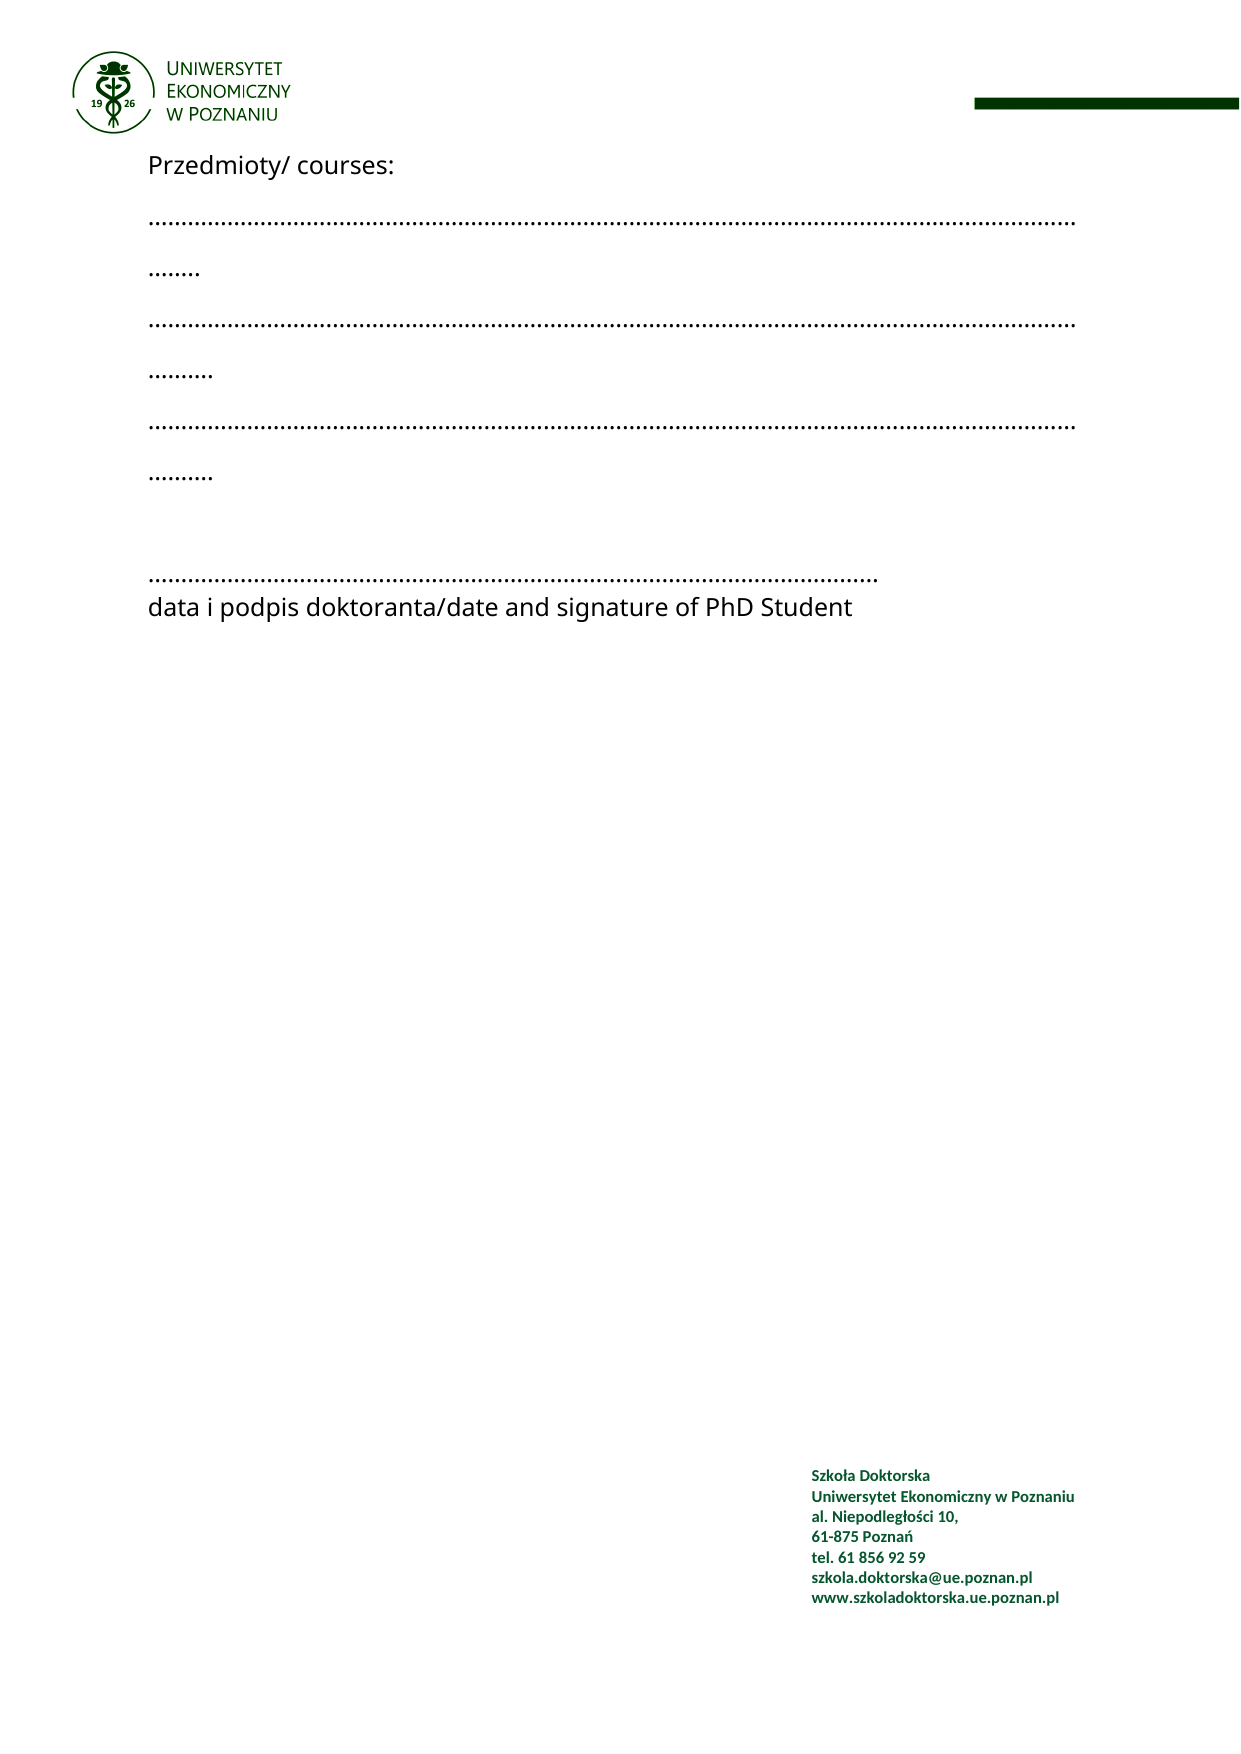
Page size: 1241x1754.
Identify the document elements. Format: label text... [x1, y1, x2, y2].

text ……………………………………………………………………………………………………………………………………. [148, 301, 1092, 386]
picture [13, 0, 1240, 241]
text data i podpis doktoranta/date and signature of PhD Student [148, 590, 1092, 624]
text ……………………………………………………………………………………………………………………………………. [148, 403, 1092, 488]
text ………………………………………………………………………………………………… [148, 556, 1092, 590]
text Przedmioty/ courses: ………………………………………………………………………………………………………………………………….. [148, 148, 1092, 284]
